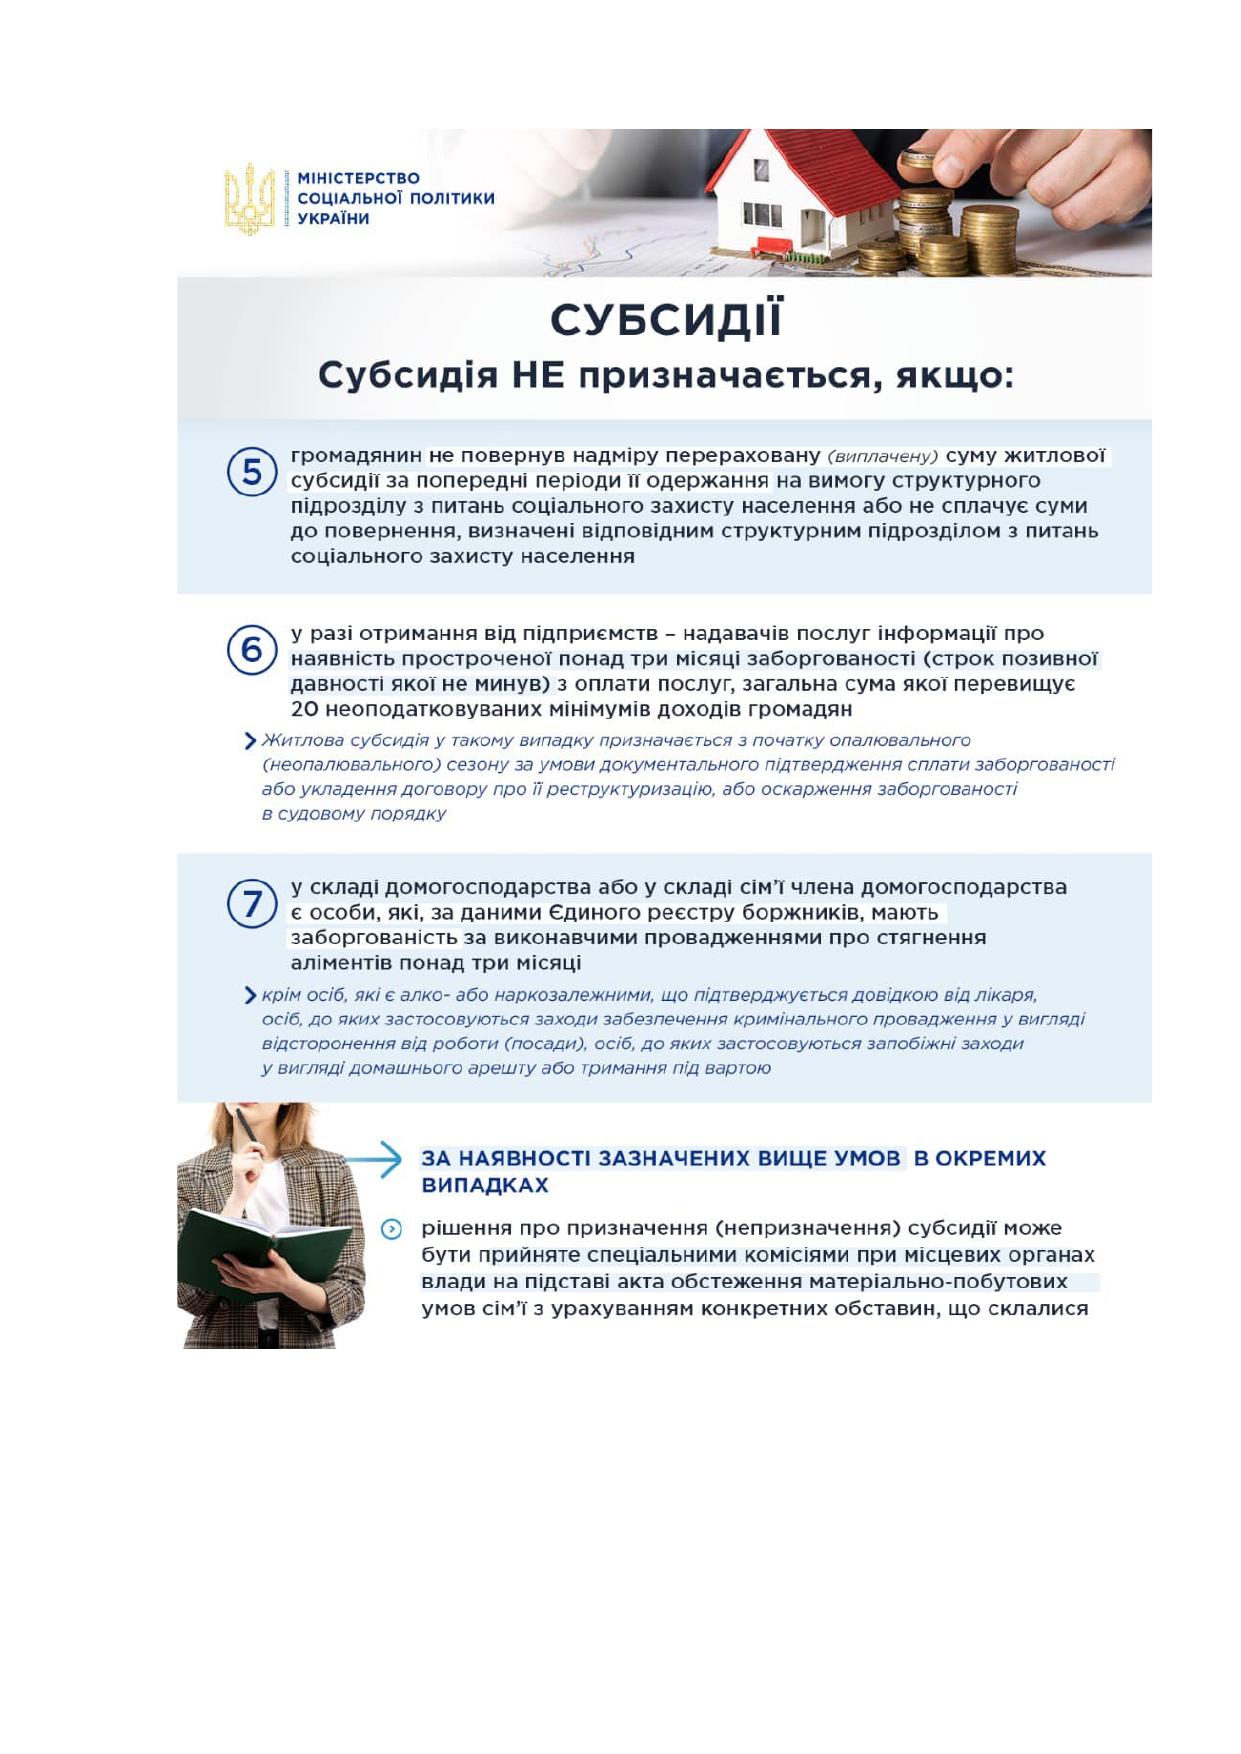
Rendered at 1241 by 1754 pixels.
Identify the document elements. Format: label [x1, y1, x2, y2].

picture [177, 129, 1153, 1349]
